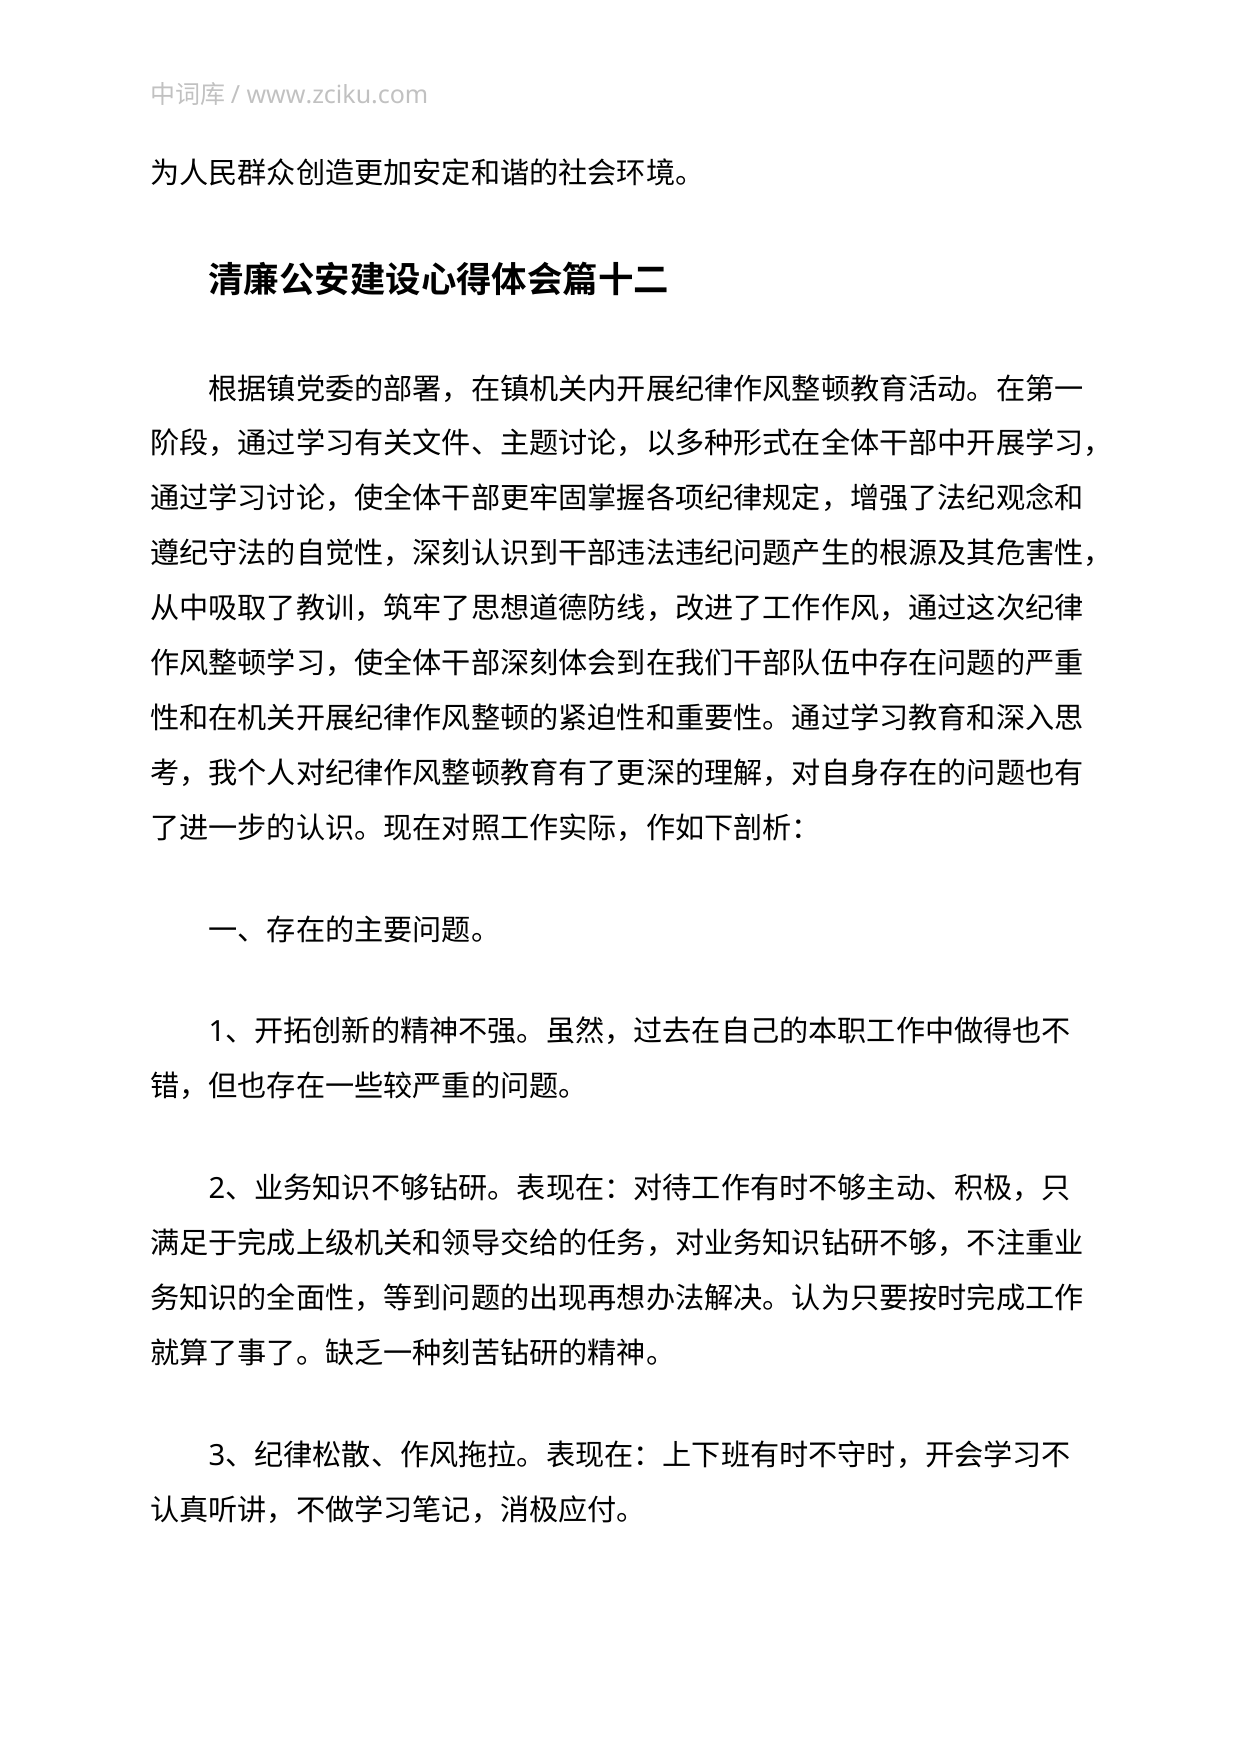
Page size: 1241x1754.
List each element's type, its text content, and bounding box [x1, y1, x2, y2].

text 1、开拓创新的精神不强。虽然，过去在自己的本职工作中做得也不错，但也存在一些较严重的问题。 [150, 1008, 1090, 1105]
text 3、纪律松散、作风拖拉。表现在：上下班有时不守时，开会学习不认真听讲，不做学习笔记，消极应付。 [150, 1431, 1090, 1528]
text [150, 150, 1090, 192]
text 一、存在的主要问题。 [150, 906, 1090, 948]
text 清廉公安建设心得体会篇十二 [150, 252, 1090, 303]
text 根据镇党委的部署，在镇机关内开展纪律作风整顿教育活动。在第一阶段，通过学习有关文件、主题讨论，以多种形式在全体干部中开展学习，通过学习讨论，使全体干部更牢固掌握各项纪律规定，增强了法纪观念和遵纪守法的自觉性，深刻认识到干部违法违纪问题产生的根源及其危害性，从中吸取了教训，筑牢了思想道德防线，改进了工作作风，通过这次纪律作风整顿学习，使全体干部深刻体会到在我们干部队伍中存在问题的严重性和在机关开展纪律作风整顿的紧迫性和重要性。通过学习教育和深入思考，我个人对纪律作风整顿教育有了更深的理解，对自身存在的问题也有了进一步的认识。现在对照工作实际，作如下剖析： [150, 365, 1090, 847]
text 2、业务知识不够钻研。表现在：对待工作有时不够主动、积极，只满足于完成上级机关和领导交给的任务，对业务知识钻研不够，不注重业务知识的全面性，等到问题的出现再想办法解决。认为只要按时完成工作就算了事了。缺乏一种刻苦钻研的精神。 [150, 1165, 1090, 1372]
